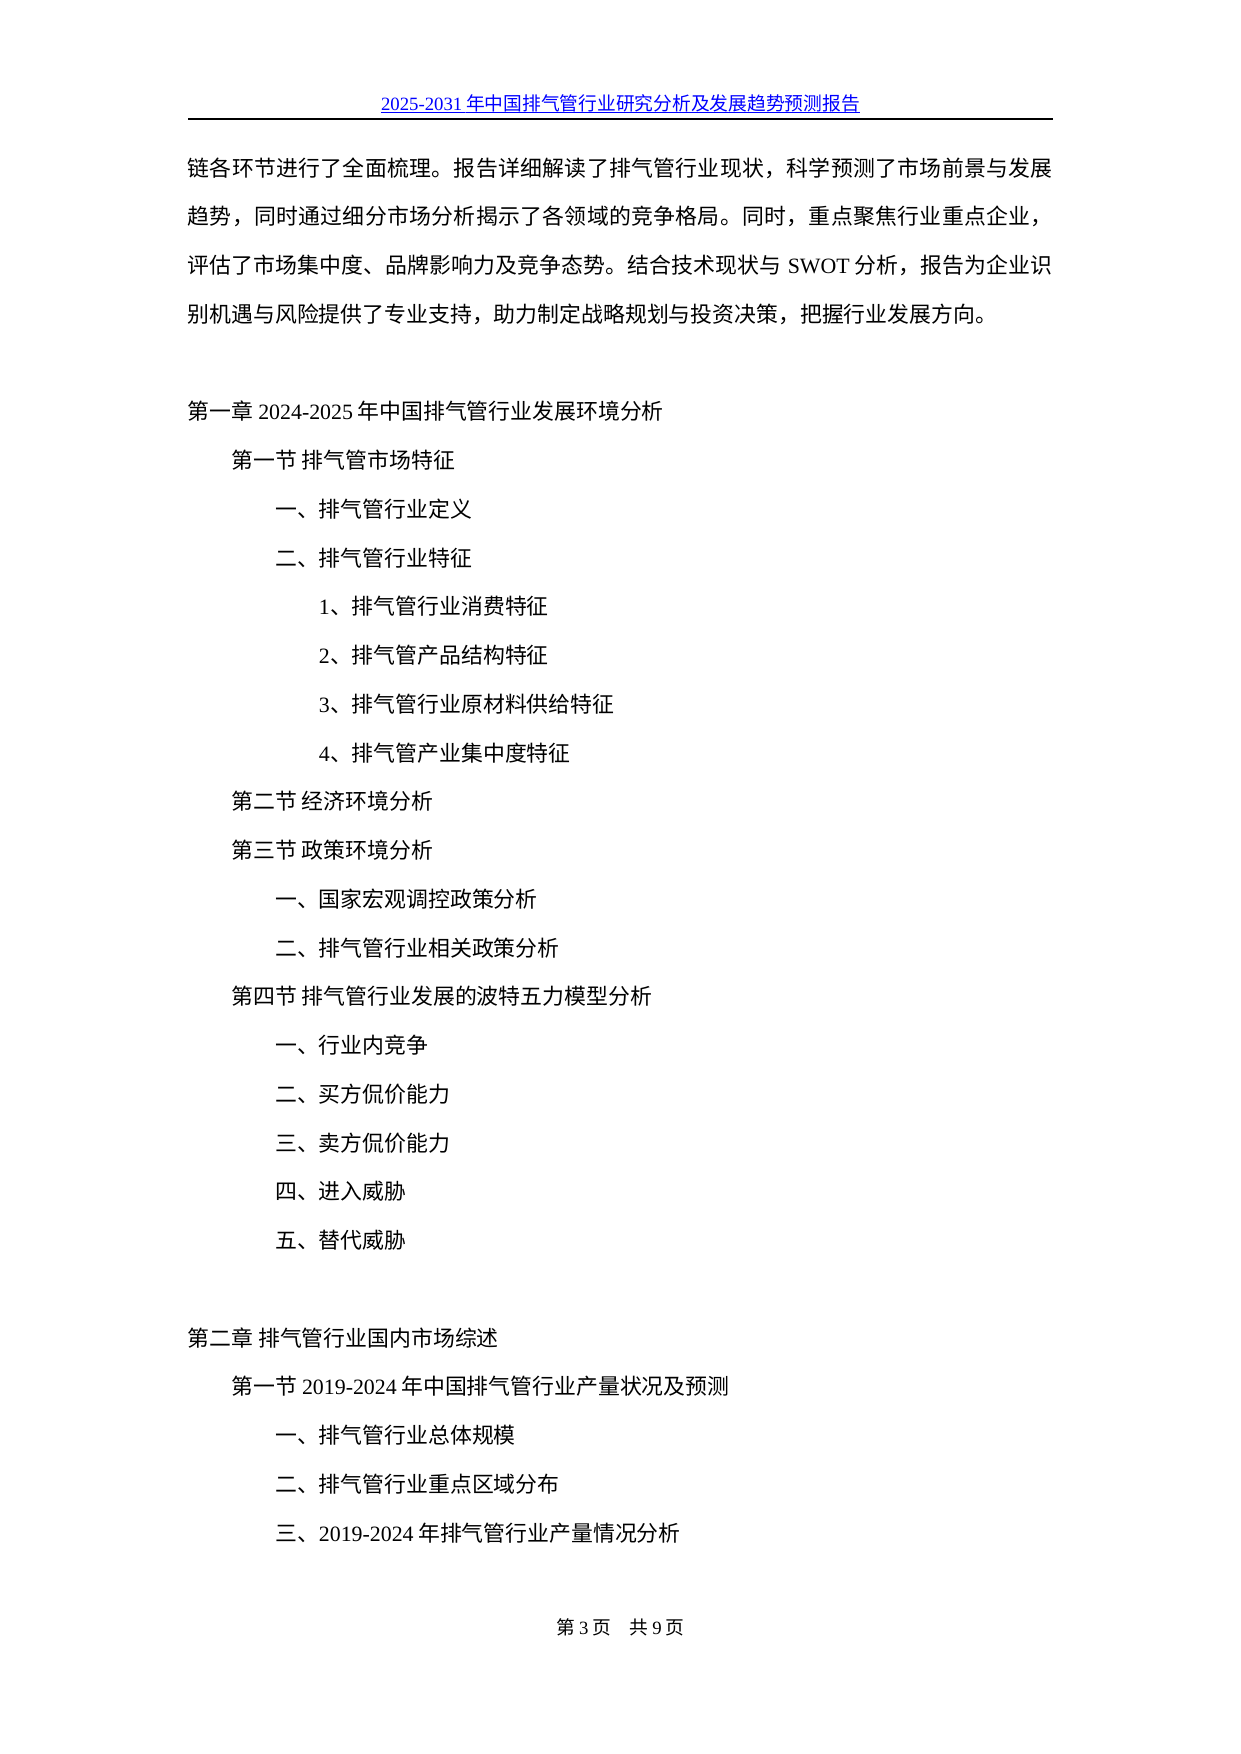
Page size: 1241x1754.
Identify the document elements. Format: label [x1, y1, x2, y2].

text [187, 150, 1053, 1548]
